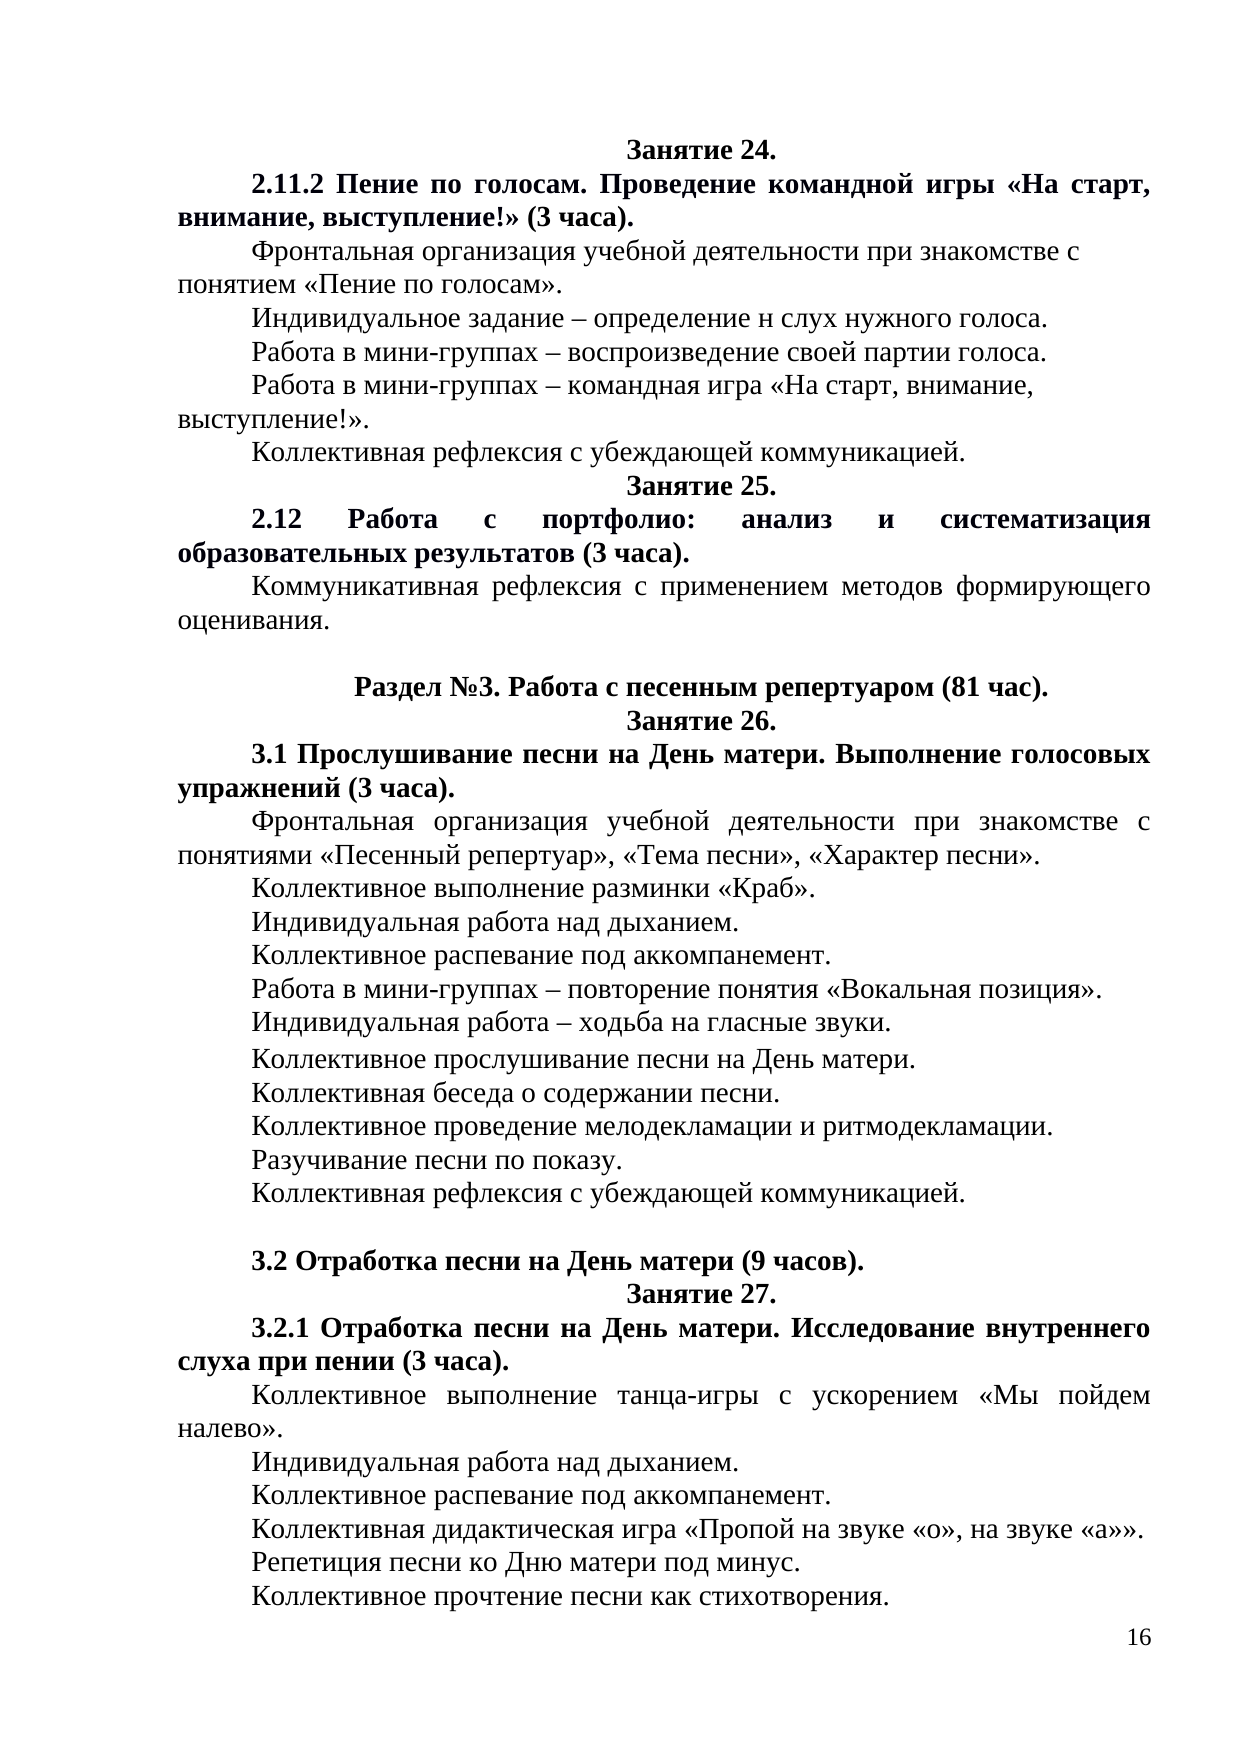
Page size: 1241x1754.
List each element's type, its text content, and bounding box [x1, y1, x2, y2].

text Занятие 26. [177, 703, 1152, 736]
text Коллективное выполнение танца-игры с ускорением «Мы пойдем налево». [177, 1377, 1152, 1444]
text Коллективная дидактическая игра «Пропой на звуке «о», на звуке «а»». [177, 1511, 1152, 1544]
text Работа в мини-группах – повторение понятия «Вокальная позиция». [177, 971, 1152, 1004]
text Работа в мини-группах – воспроизведение своей партии голоса. [177, 334, 1152, 367]
text 3.1 Прослушивание песни на День матери. Выполнение голосовых упражнений (3 часа). [177, 736, 1152, 803]
text Коллективное прочтение песни как стихотворения. [177, 1578, 1152, 1612]
text 3.2.1 Отработка песни на День матери. Исследование внутреннего слуха при пении (3 часа). [177, 1310, 1152, 1377]
text 2.11.2 Пение по голосам. Проведение командной игры «На старт, внимание, выступление!» (3 часа). [177, 166, 1152, 233]
text Коллективная беседа о содержании песни. [177, 1075, 1152, 1108]
text Фронтальная организация учебной деятельности при знакомстве с понятием «Пение по голосам». [177, 233, 1152, 300]
text Занятие 27. [177, 1276, 1152, 1310]
text Индивидуальная работа над дыханием. [177, 904, 1152, 937]
text Коммуникативная рефлексия с применением методов формирующего оценивания. [177, 568, 1152, 636]
text Работа в мини-группах – командная игра «На старт, внимание, выступление!». [177, 367, 1152, 434]
text Индивидуальная работа над дыханием. [177, 1444, 1152, 1477]
text Коллективное выполнение разминки «Краб». [177, 870, 1152, 904]
text Занятие 24. [177, 132, 1152, 166]
text Индивидуальное задание – определение н слух нужного голоса. [177, 300, 1152, 334]
text Разучивание песни по показу. [177, 1142, 1152, 1176]
text Коллективное прослушивание песни на День матери. [177, 1041, 1152, 1075]
text Коллективная рефлексия с убеждающей коммуникацией. [177, 434, 1152, 468]
text Занятие 25. [177, 468, 1152, 501]
text Раздел №3. Работа с песенным репертуаром (81 час). [177, 669, 1152, 703]
text Коллективная рефлексия с убеждающей коммуникацией. [177, 1176, 1152, 1209]
text Коллективное распевание под аккомпанемент. [177, 1477, 1152, 1511]
text Репетиция песни ко Дню матери под минус. [177, 1544, 1152, 1578]
text Коллективное распевание под аккомпанемент. [177, 937, 1152, 971]
text Коллективное проведение мелодекламации и ритмодекламации. [177, 1108, 1152, 1142]
text Фронтальная организация учебной деятельности при знакомстве с понятиями «Песенный репертуар», «Тема песни», «Характер песни». [177, 803, 1152, 870]
text 2.12 Работа с портфолио: анализ и систематизация образовательных результатов (3 часа). [177, 501, 1152, 568]
text 3.2 Отработка песни на День матери (9 часов). [177, 1243, 1152, 1276]
text Индивидуальная работа – ходьба на гласные звуки. [177, 1004, 1152, 1038]
